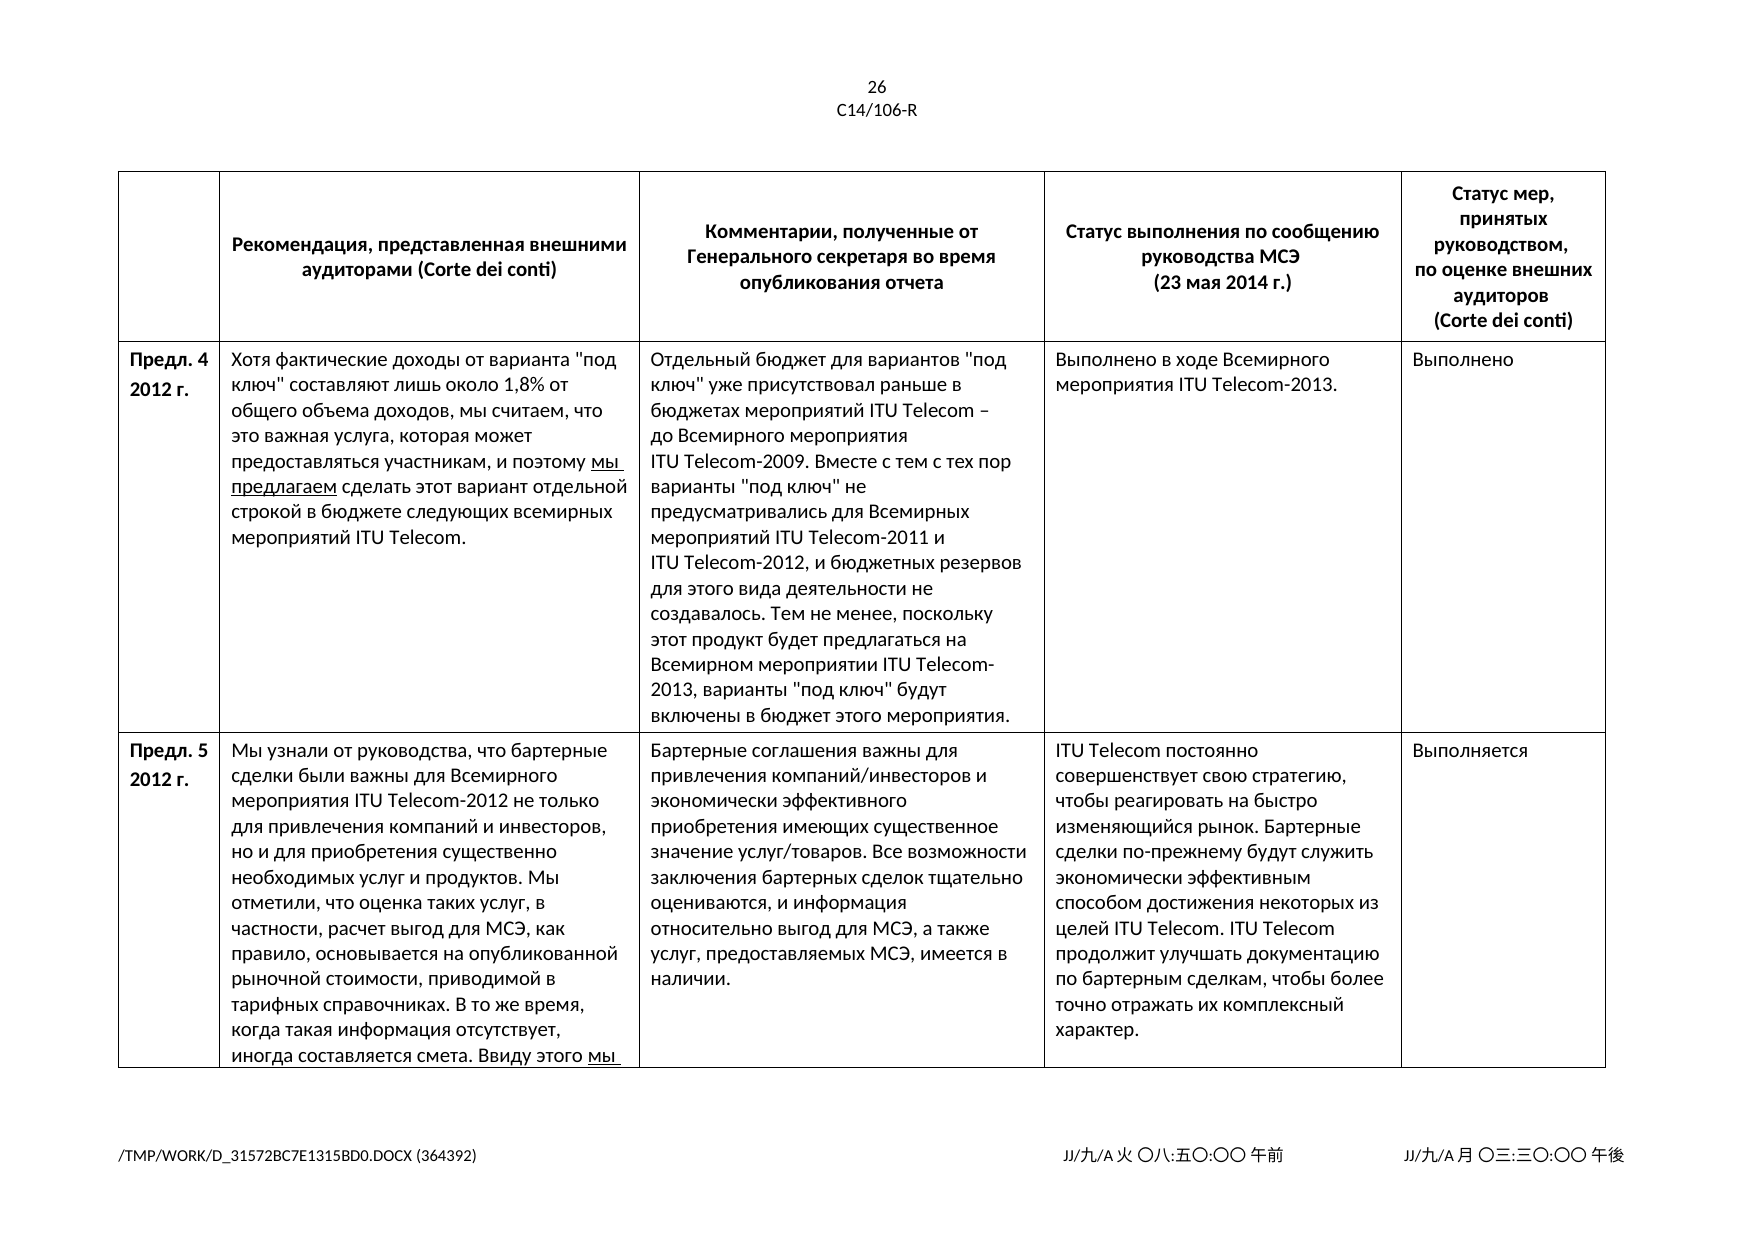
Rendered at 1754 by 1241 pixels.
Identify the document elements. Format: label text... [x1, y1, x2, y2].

table_header [119, 172, 219, 341]
table_cell Выполнено [1402, 342, 1605, 732]
table_header Комментарии, полученные от Генерального секретаря во время опубликования отчета [640, 172, 1044, 341]
table_cell Предл. 4 2012 г. [119, 342, 219, 732]
table_header Статус выполнения по сообщению руководства МСЭ (23 мая 2014 г.) [1045, 172, 1401, 341]
table_cell Предл. 5 2012 г. [119, 733, 219, 1067]
table_cell Хотя фактические доходы от варианта "под ключ" составляют лишь около 1,8% от общего объема доходов, мы считаем, что это важная услуга, которая может предоставляться участникам, и поэтому мы предлагаем сделать этот вариант отдельной строкой в бюджете следующих всемирных мероприятий ITU Telecom. [220, 342, 639, 732]
table_cell Отдельный бюджет для вариантов "под ключ" уже присутствовал раньше в бюджетах мероприятий ITU Telecom – до Всемирного мероприятия ITU Telecom-2009. Вместе с тем с тех пор варианты "под ключ" не предусматривались для Всемирных мероприятий ITU Telecom-2011 и ITU Telecom-2012, и бюджетных резервов для этого вида деятельности не создавалось. Тем не менее, поскольку этот продукт будет предлагаться на Всемирном мероприятии ITU Telecom-2013, варианты "под ключ" будут включены в бюджет этого мероприятия. [640, 342, 1044, 732]
table_cell Выполнено в ходе Всемирного мероприятия ITU Telecom-2013. [1045, 342, 1401, 732]
table_header Статус мер, принятых руководством, по оценке внешних аудиторов (Corte dei conti) [1402, 172, 1605, 341]
table_header Рекомендация, представленная внешними аудиторами (Corte dei conti) [220, 172, 639, 341]
table_cell Выполняется [1402, 733, 1605, 1067]
